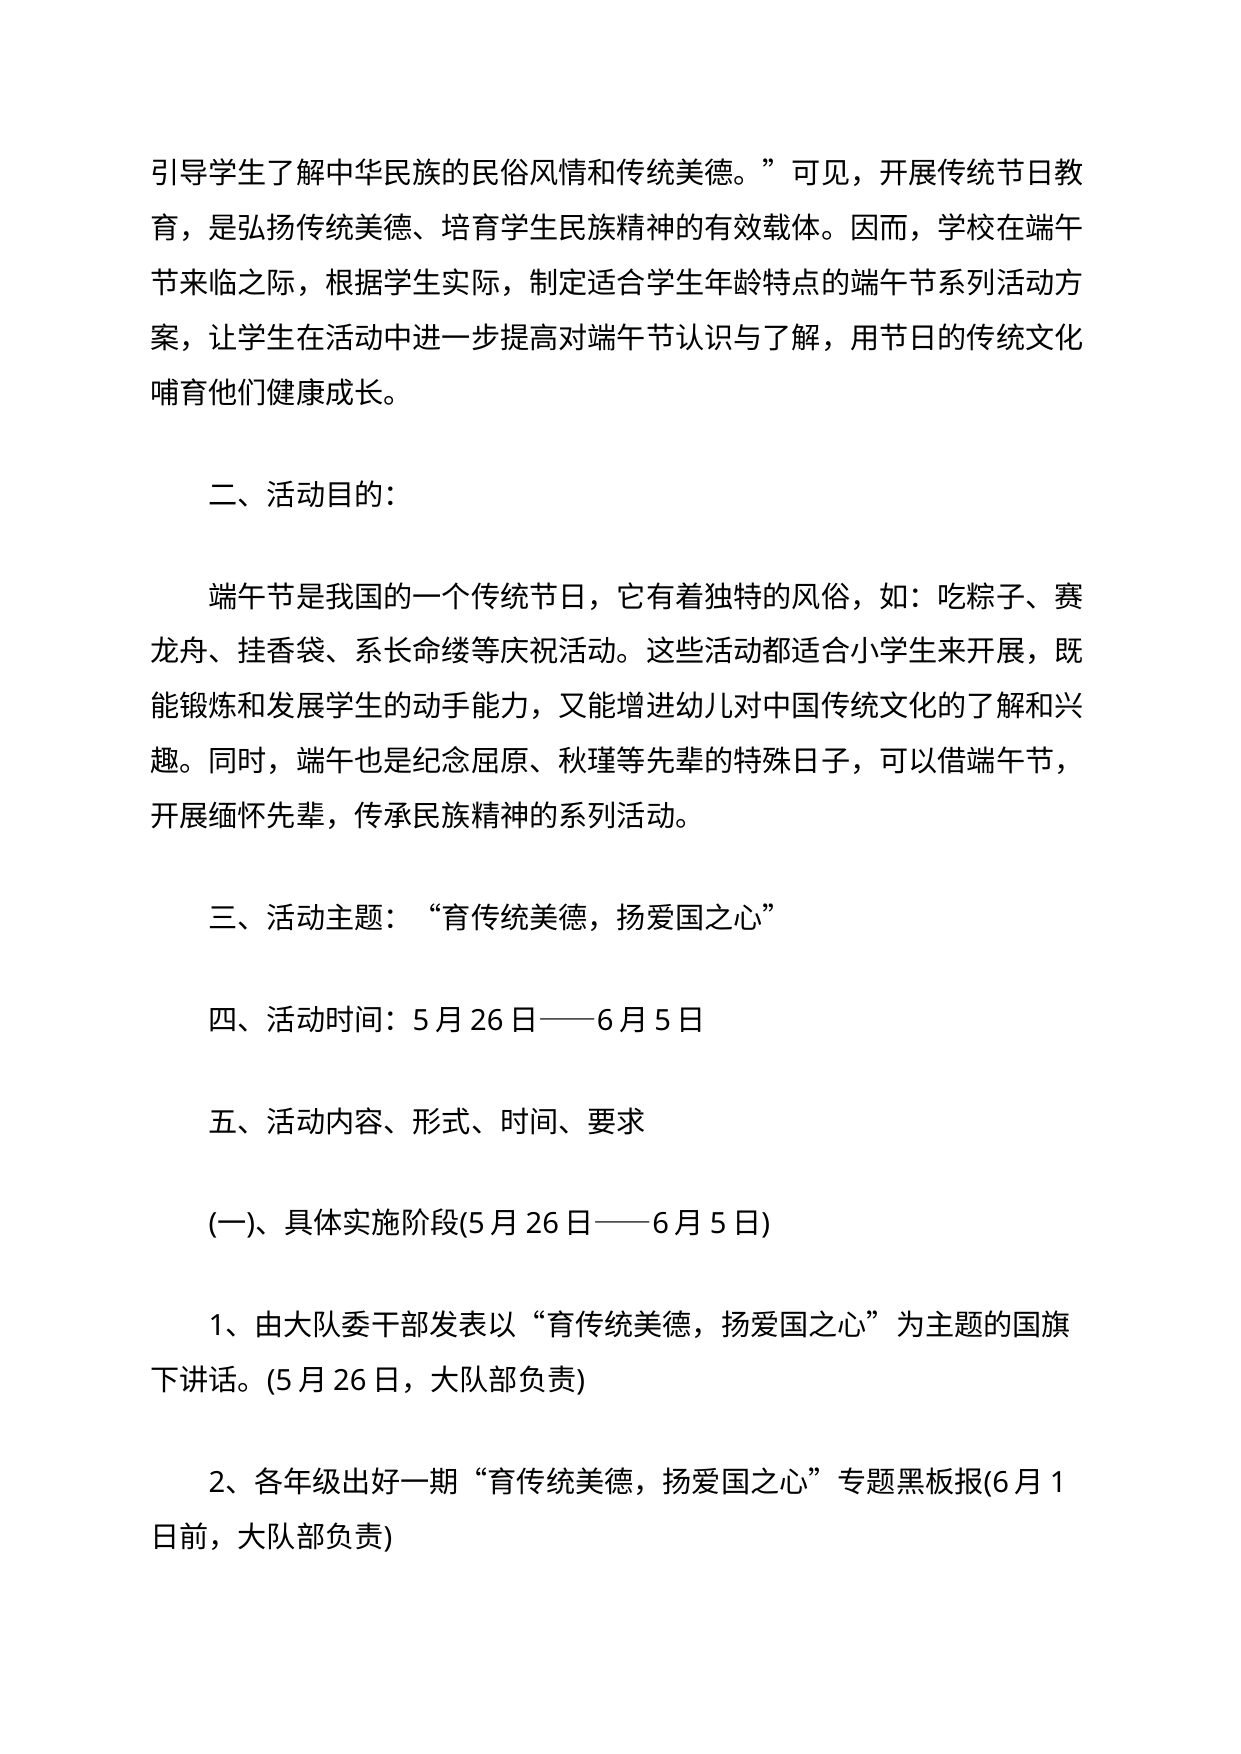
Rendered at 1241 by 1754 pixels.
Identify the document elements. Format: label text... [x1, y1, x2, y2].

text 三、活动主题：“育传统美德，扬爱国之心” [150, 894, 1090, 937]
text 1、由大队委干部发表以“育传统美德，扬爱国之心”为主题的国旗下讲话。(5月26日，大队部负责) [150, 1302, 1090, 1399]
text 端午节是我国的一个传统节日，它有着独特的风俗，如：吃粽子、赛龙舟、挂香袋、系长命缕等庆祝活动。这些活动都适合小学生来开展，既能锻炼和发展学生的动手能力，又能增进幼儿对中国传统文化的了解和兴趣。同时，端午也是纪念屈原、秋瑾等先辈的特殊日子，可以借端午节，开展缅怀先辈，传承民族精神的系列活动。 [150, 573, 1090, 835]
text (一)、具体实施阶段(5月26日——6月5日) [150, 1200, 1090, 1242]
text 五、活动内容、形式、时间、要求 [150, 1098, 1090, 1141]
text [150, 150, 1090, 412]
text 2、各年级出好一期“育传统美德，扬爱国之心”专题黑板报(6月1日前，大队部负责) [150, 1459, 1090, 1556]
text 二、活动目的： [150, 471, 1090, 514]
text 四、活动时间：5月26日——6月5日 [150, 996, 1090, 1039]
